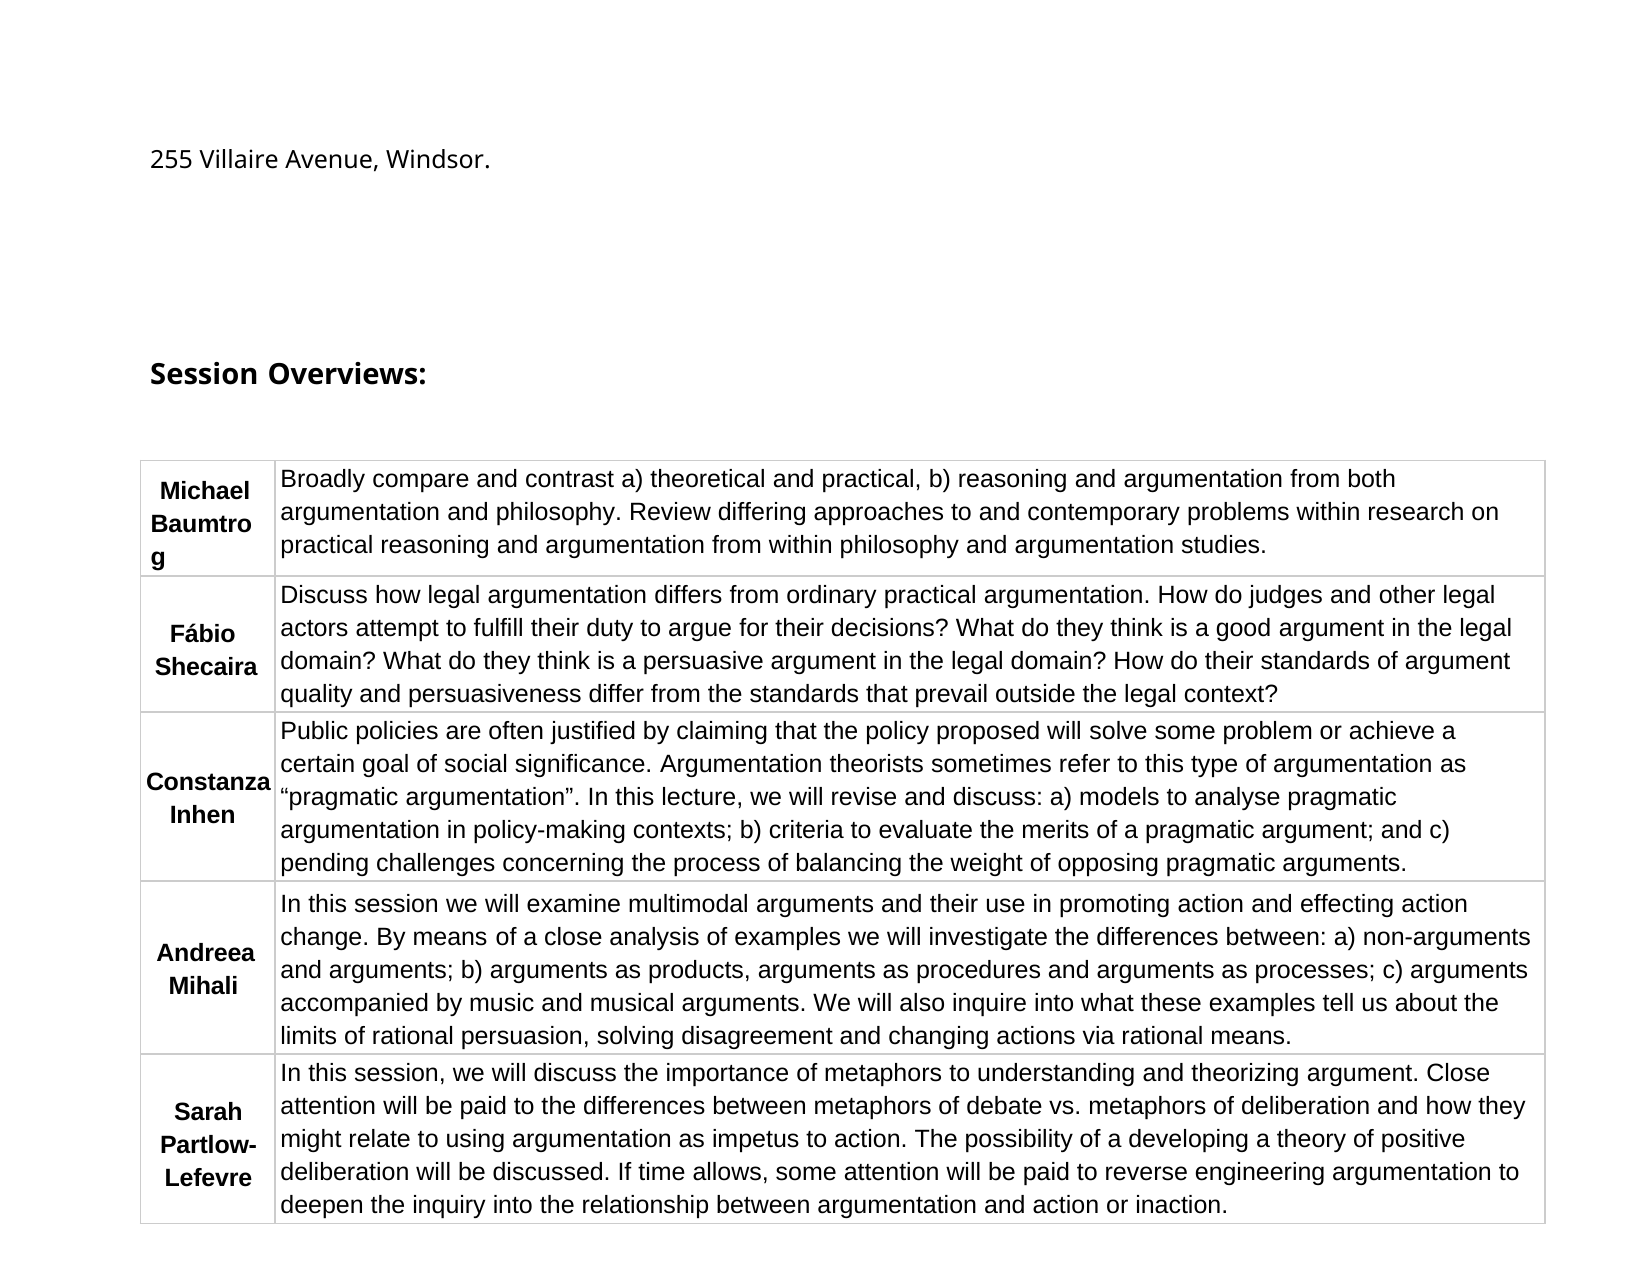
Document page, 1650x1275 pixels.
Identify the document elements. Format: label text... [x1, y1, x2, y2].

table_cell In this session, we will discuss the importance of metaphors to understanding and theorizing argument. Close attention will be paid to the differences between metaphors of debate vs. metaphors of deliberation and how they might relate to using argumentation as impetus to action. The possibility of a developing a theory of positive deliberation will be discussed. If time allows, some attention will be paid to reverse engineering argumentation to deepen the inquiry into the relationship between argumentation and action or inaction. [276, 1055, 1544, 1223]
table_cell In this session we will examine multimodal arguments and their use in promoting action and effecting action change. By means of a close analysis of examples we will investigate the differences between: a) non-arguments and arguments; b) arguments as products, arguments as procedures and arguments as processes; c) arguments accompanied by music and musical arguments. We will also inquire into what these examples tell us about the limits of rational persuasion, solving disagreement and changing actions via rational means. [276, 882, 1544, 1053]
text 255 Villaire Avenue, Windsor. [150, 142, 1512, 176]
table_cell Andreea Mihali [141, 882, 274, 1053]
table_cell Constanza Inhen [141, 713, 274, 880]
table_cell Fábio Shecaira [141, 577, 274, 711]
table_header Broadly compare and contrast a) theoretical and practical, b) reasoning and argumentation from both argumentation and philosophy. Review differing approaches to and contemporary problems within research on practical reasoning and argumentation from within philosophy and argumentation studies. [276, 461, 1544, 575]
table_cell Sarah Partlow- Lefevre [141, 1055, 274, 1223]
table_cell Discuss how legal argumentation differs from ordinary practical argumentation. How do judges and other legal actors attempt to fulfill their duty to argue for their decisions? What do they think is a good argument in the legal domain? What do they think is a persuasive argument in the legal domain? How do their standards of argument quality and persuasiveness differ from the standards that prevail outside the legal context? [276, 577, 1544, 711]
table_cell Public policies are often justified by claiming that the policy proposed will solve some problem or achieve a certain goal of social significance. Argumentation theorists sometimes refer to this type of argumentation as “pragmatic argumentation”. In this lecture, we will revise and discuss: a) models to analyse pragmatic argumentation in policy-making contexts; b) criteria to evaluate the merits of a pragmatic argument; and c) pending challenges concerning the process of balancing the weight of opposing pragmatic arguments. [276, 713, 1544, 880]
text Session Overviews: [150, 354, 1512, 393]
table_header Michael Baumtrog [141, 461, 274, 575]
